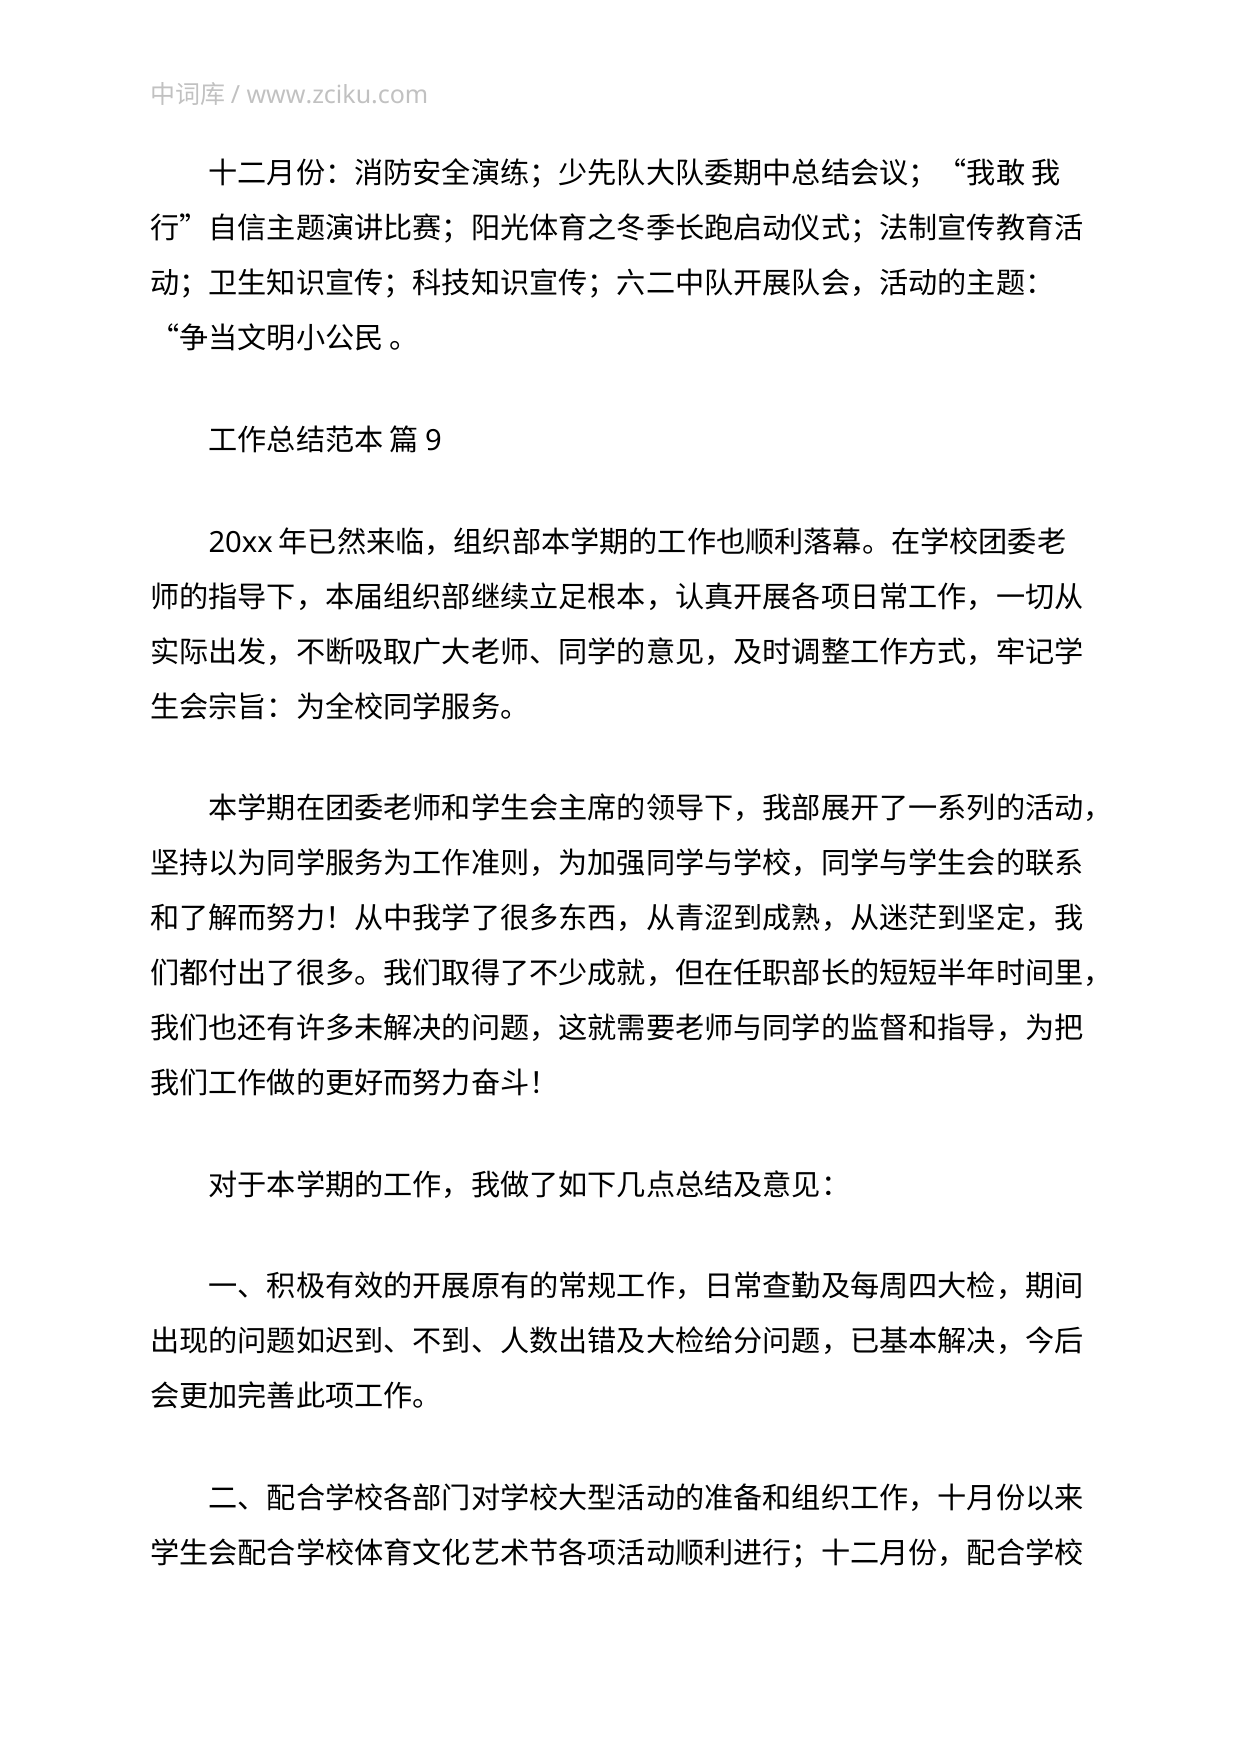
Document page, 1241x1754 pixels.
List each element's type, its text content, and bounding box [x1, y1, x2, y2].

text 20xx年已然来临，组织部本学期的工作也顺利落幕。在学校团委老师的指导下，本届组织部继续立足根本，认真开展各项日常工作，一切从实际出发，不断吸取广大老师、同学的意见，及时调整工作方式，牢记学生会宗旨：为全校同学服务。 [150, 518, 1090, 726]
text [150, 1474, 1090, 1572]
text 一、积极有效的开展原有的常规工作，日常查勤及每周四大检，期间出现的问题如迟到、不到、人数出错及大检给分问题，已基本解决，今后会更加完善此项工作。 [150, 1263, 1090, 1415]
text 对于本学期的工作，我做了如下几点总结及意见： [150, 1161, 1090, 1203]
text 十二月份：消防安全演练；少先队大队委期中总结会议；“我敢 我行”自信主题演讲比赛；阳光体育之冬季长跑启动仪式；法制宣传教育活动；卫生知识宣传；科技知识宣传；六二中队开展队会，活动的主题：“争当文明小公民 。 [150, 150, 1090, 357]
text 工作总结范本 篇9 [150, 416, 1090, 459]
text 本学期在团委老师和学生会主席的领导下，我部展开了一系列的活动，坚持以为同学服务为工作准则，为加强同学与学校，同学与学生会的联系和了解而努力！从中我学了很多东西，从青涩到成熟，从迷茫到坚定，我们都付出了很多。我们取得了不少成就，但在任职部长的短短半年时间里，我们也还有许多未解决的问题，这就需要老师与同学的监督和指导，为把我们工作做的更好而努力奋斗！ [150, 785, 1090, 1102]
